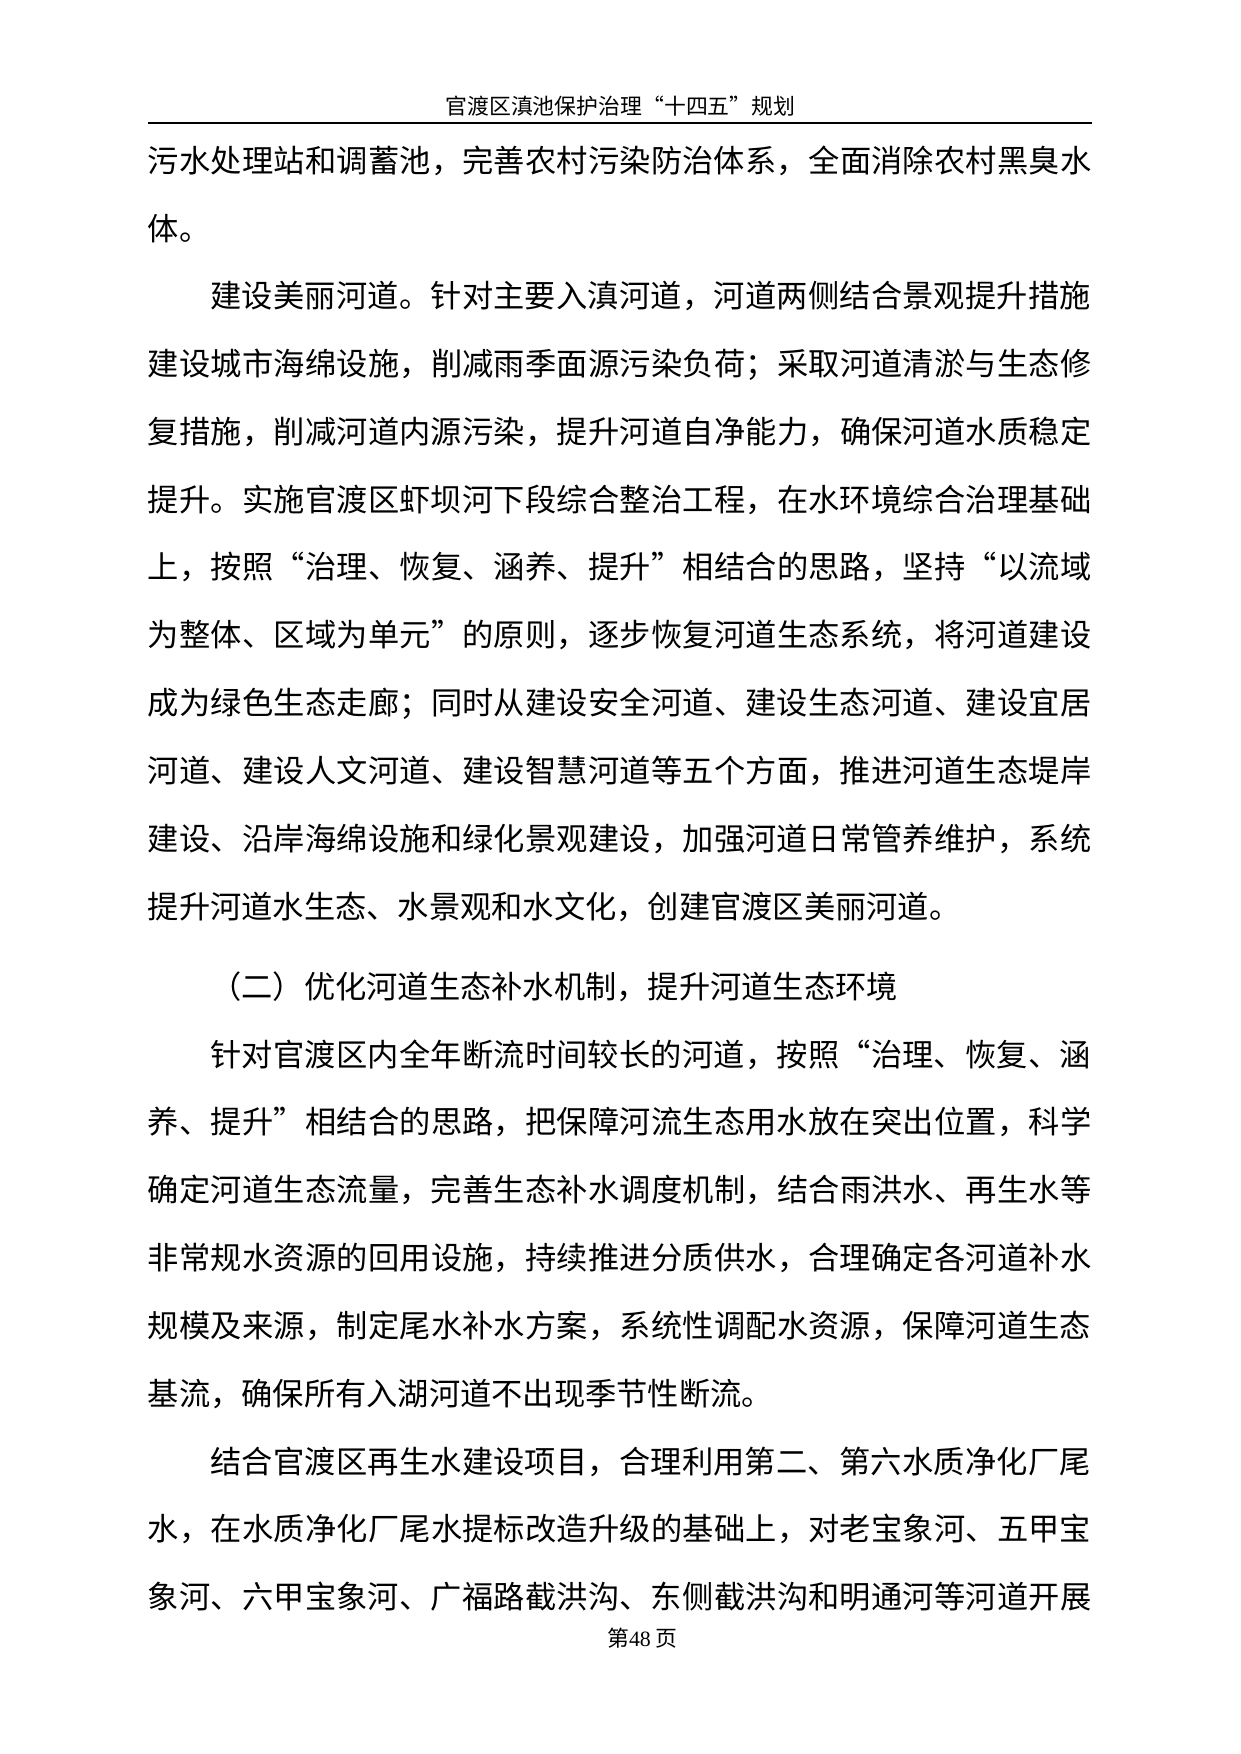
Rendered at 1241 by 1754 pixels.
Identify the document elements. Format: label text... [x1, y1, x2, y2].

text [148, 136, 1092, 249]
subtitle （二）优化河道生态补水机制，提升河道生态环境 [148, 962, 1092, 1007]
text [148, 1437, 1092, 1618]
text 建设美丽河道。针对主要入滇河道，河道两侧结合景观提升措施建设城市海绵设施，削减雨季面源污染负荷；采取河道清淤与生态修复措施，削减河道内源污染，提升河道自净能力，确保河道水质稳定提升。实施官渡区虾坝河下段综合整治工程，在水环境综合治理基础上，按照“治理、恢复、涵养、提升”相结合的思路，坚持“以流域为整体、区域为单元”的原则，逐步恢复河道生态系统，将河道建设成为绿色生态走廊；同时从建设安全河道、建设生态河道、建设宜居河道、建设人文河道、建设智慧河道等五个方面，推进河道生态堤岸建设、沿岸海绵设施和绿化景观建设，加强河道日常管养维护，系统提升河道水生态、水景观和水文化，创建官渡区美丽河道。 [148, 271, 1092, 927]
text 针对官渡区内全年断流时间较长的河道，按照“治理、恢复、涵养、提升”相结合的思路，把保障河流生态用水放在突出位置，科学确定河道生态流量，完善生态补水调度机制，结合雨洪水、再生水等非常规水资源的回用设施，持续推进分质供水，合理确定各河道补水规模及来源，制定尾水补水方案，系统性调配水资源，保障河道生态基流，确保所有入湖河道不出现季节性断流。 [148, 1030, 1092, 1414]
